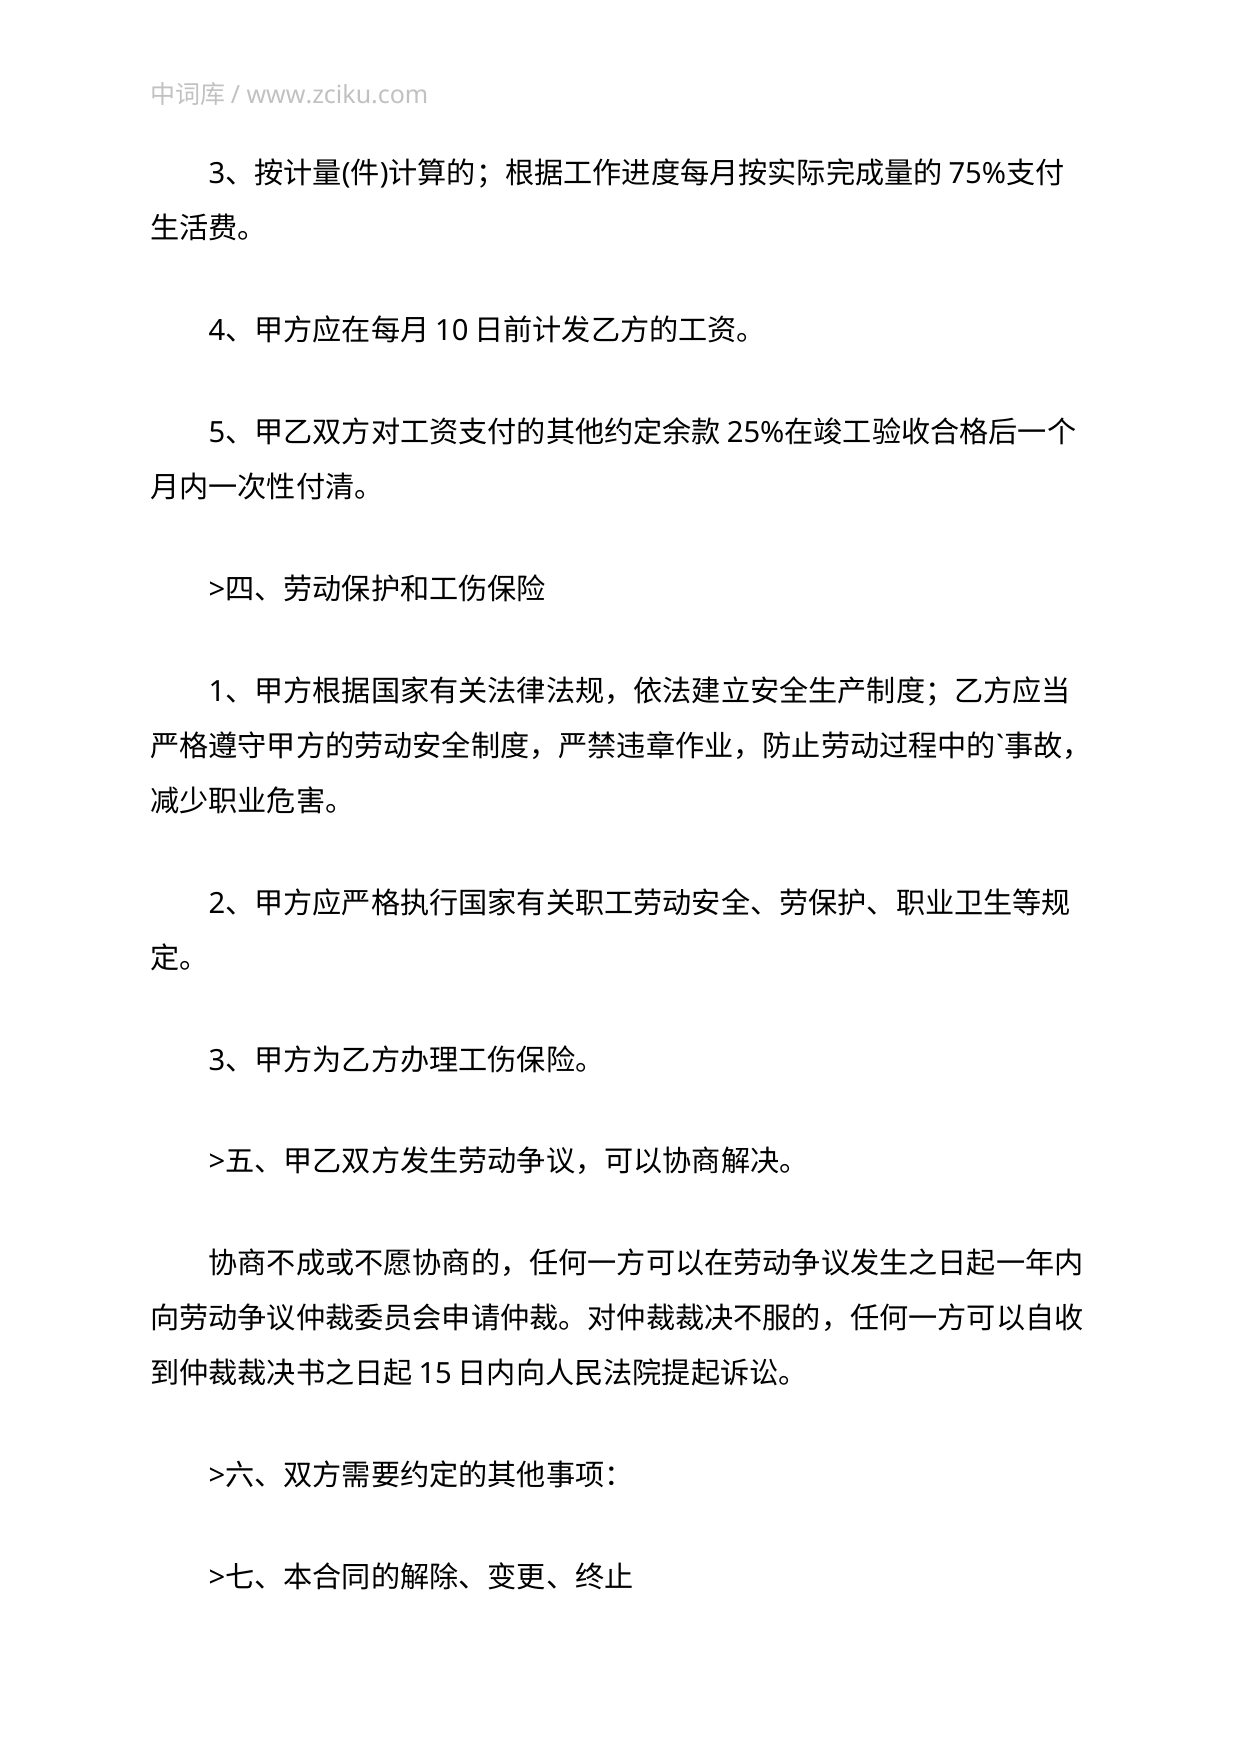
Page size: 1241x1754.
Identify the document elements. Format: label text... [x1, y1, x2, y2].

text 5、甲乙双方对工资支付的其他约定余款25%在竣工验收合格后一个月内一次性付清。 [150, 409, 1090, 506]
text 3、按计量(件)计算的；根据工作进度每月按实际完成量的75%支付生活费。 [150, 150, 1090, 247]
text 4、甲方应在每月10日前计发乙方的工资。 [150, 307, 1090, 349]
text >五、甲乙双方发生劳动争议，可以协商解决。 [150, 1138, 1090, 1180]
text 3、甲方为乙方办理工伤保险。 [150, 1036, 1090, 1078]
text 2、甲方应严格执行国家有关职工劳动安全、劳保护、职业卫生等规定。 [150, 879, 1090, 977]
text >七、本合同的解除、变更、终止 [150, 1554, 1090, 1596]
text >四、劳动保护和工伤保险 [150, 566, 1090, 608]
text 协商不成或不愿协商的，任何一方可以在劳动争议发生之日起一年内向劳动争议仲裁委员会申请仲裁。对仲裁裁决不服的，任何一方可以自收到仲裁裁决书之日起15日内向人民法院提起诉讼。 [150, 1240, 1090, 1392]
text >六、双方需要约定的其他事项： [150, 1452, 1090, 1494]
text 1、甲方根据国家有关法律法规，依法建立安全生产制度；乙方应当严格遵守甲方的劳动安全制度，严禁违章作业，防止劳动过程中的`事故，减少职业危害。 [150, 667, 1090, 820]
